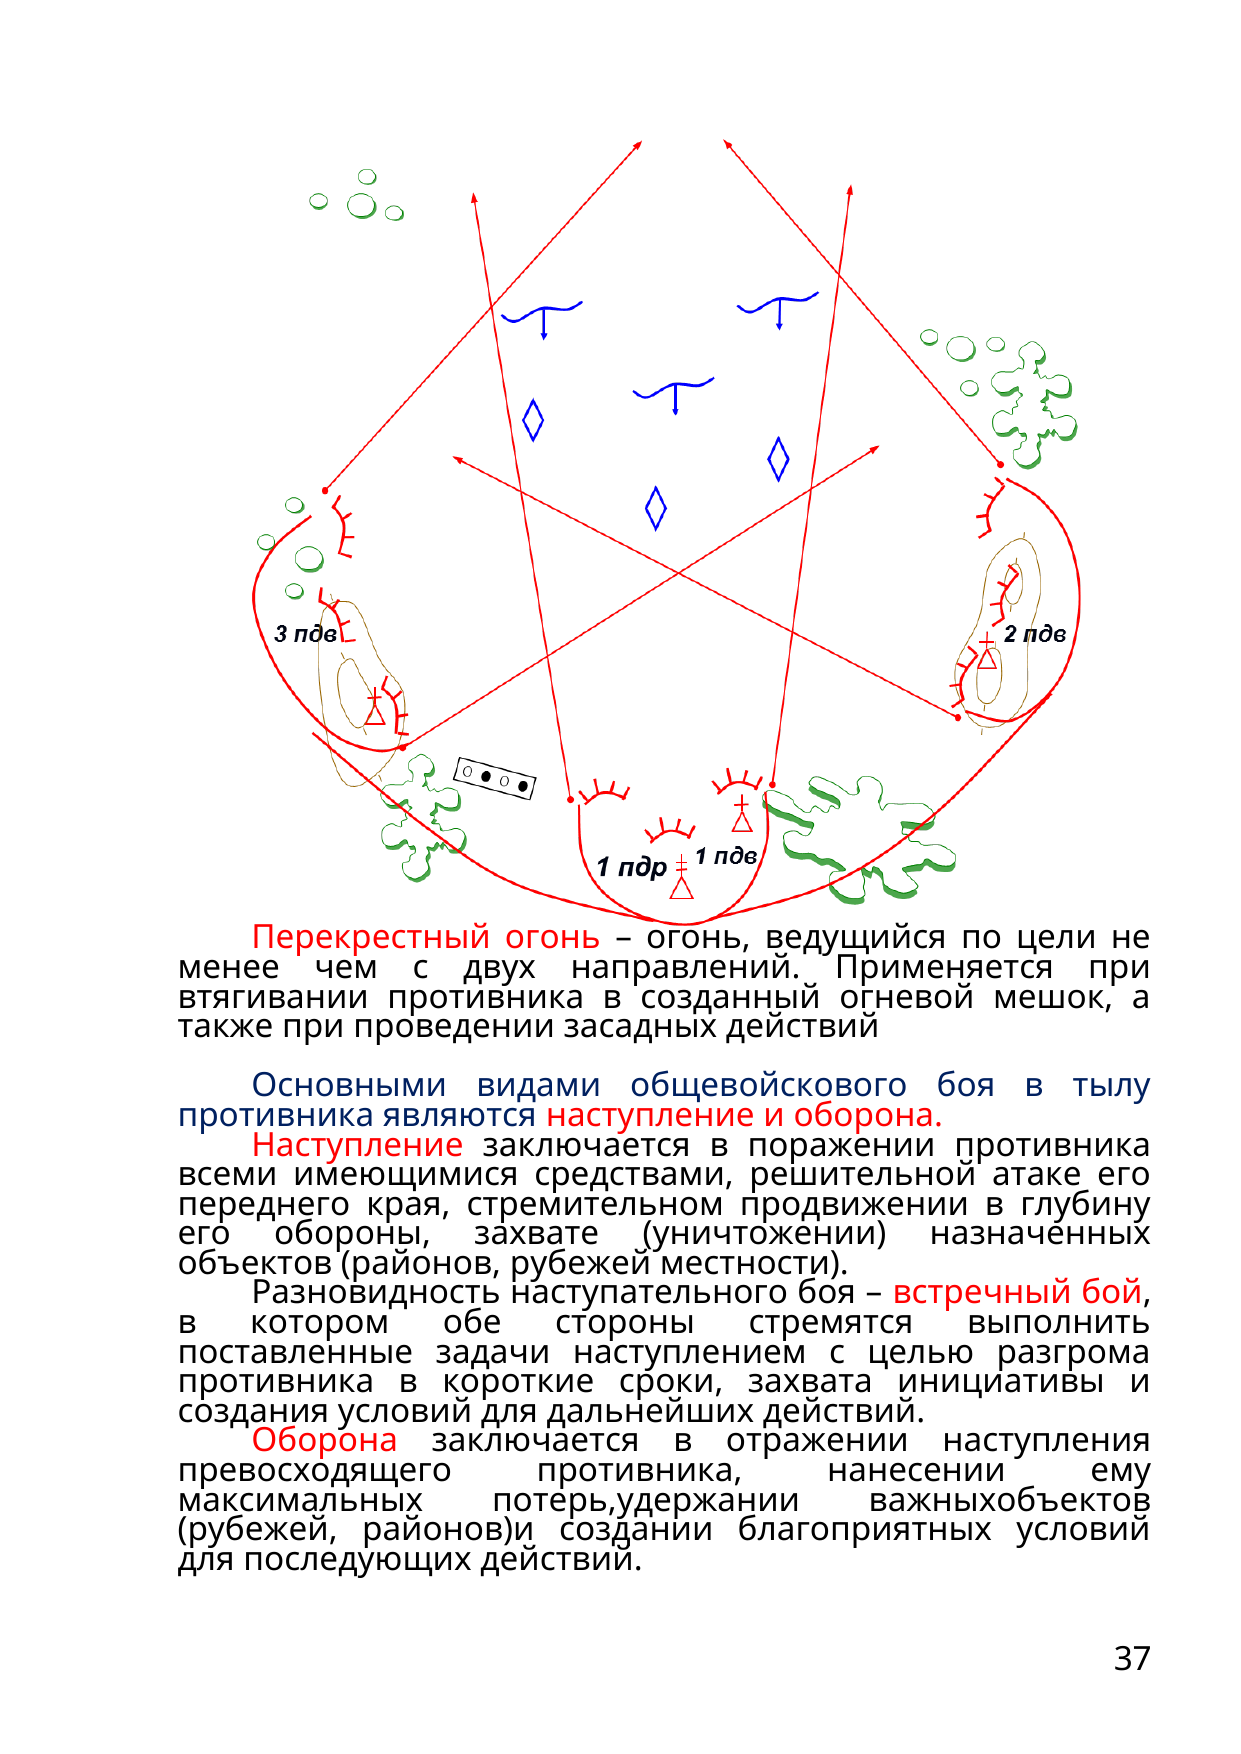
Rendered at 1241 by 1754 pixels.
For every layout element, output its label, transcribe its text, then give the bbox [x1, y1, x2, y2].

text Наступление заключается в поражении противника всеми имеющимися средствами, решительной атаке его переднего края, стремительном продвижении в глубину его обороны, захвате (уничтожении) назначенных объектов (районов, рубежей местности). [177, 1132, 1152, 1280]
text Основными видами общевойскового боя в тылу противника являются наступление и оборона. [177, 1073, 1152, 1132]
text Разновидность наступательного боя – встречный бой, в котором обе стороны стремятся выполнить поставленные задачи наступлением с целью разгрома противника в короткие сроки, захвата инициативы и создания условий для дальнейших действий. [177, 1280, 1152, 1428]
text Перекрестный огонь – огонь, ведущийся по цели не менее чем с двух направлений. Применяется при втягивании противника в созданный огневой мешок, а также при проведении засадных действий [177, 925, 1152, 1043]
text Оборона заключается в отражении наступления превосходящего противника, нанесении ему максимальных потерь,удержании важныхобъектов (рубежей, районов)и создании благоприятных условий для последующих действий. [177, 1428, 1152, 1576]
picture [251, 130, 1081, 926]
